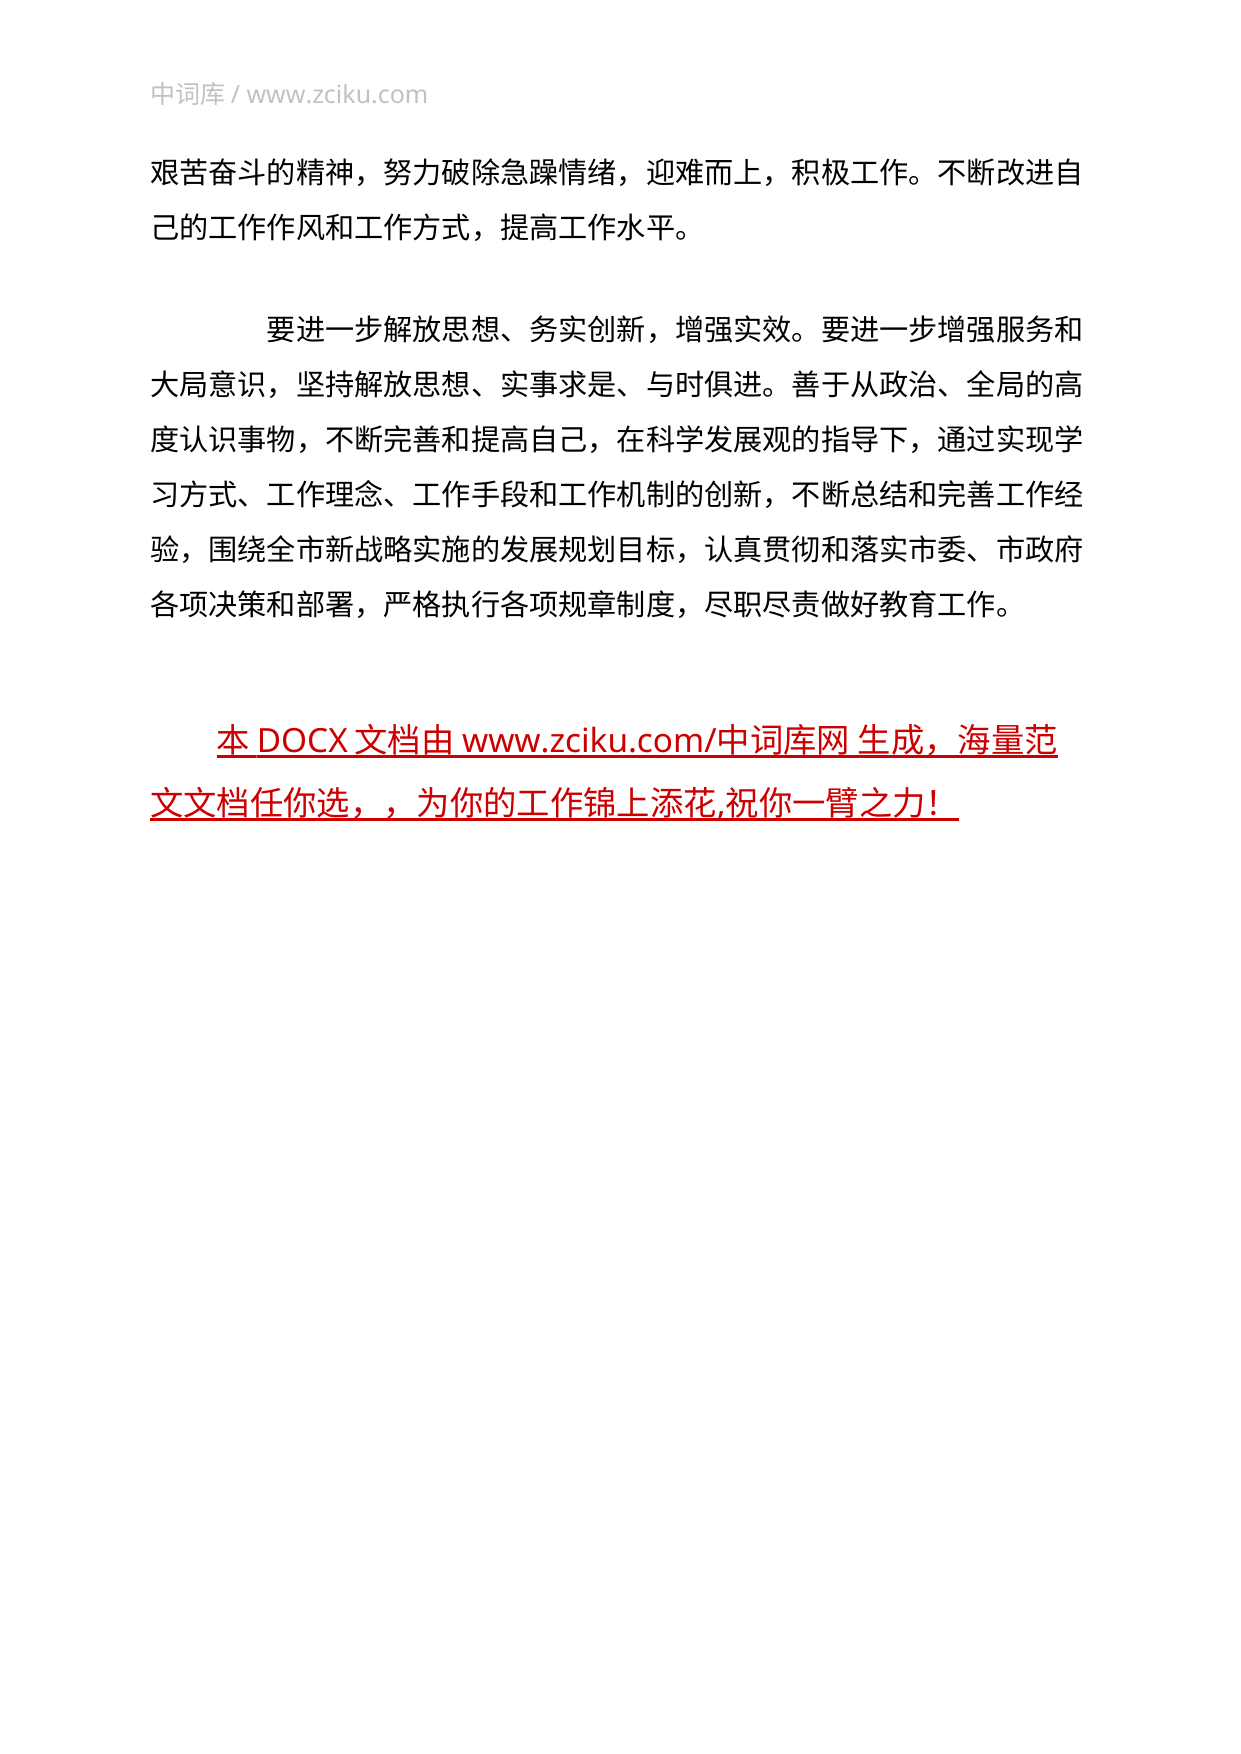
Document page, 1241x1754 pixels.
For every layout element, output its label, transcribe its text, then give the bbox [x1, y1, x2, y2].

text 要进一步解放思想、务实创新，增强实效。要进一步增强服务和大局意识，坚持解放思想、实事求是、与时俱进。善于从政治、全局的高度认识事物，不断完善和提高自己，在科学发展观的指导下，通过实现学习方式、工作理念、工作手段和工作机制的创新，不断总结和完善工作经验，围绕全市新战略实施的发展规划目标，认真贯彻和落实市委、市政府各项决策和部署，严格执行各项规章制度，尽职尽责做好教育工作。 [150, 307, 1090, 623]
text 本DOCX文档由 www.zciku.com/中词库网 生成，海量范文文档任你选，，为你的工作锦上添花,祝你一臂之力！ [150, 714, 1090, 825]
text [150, 150, 1090, 247]
